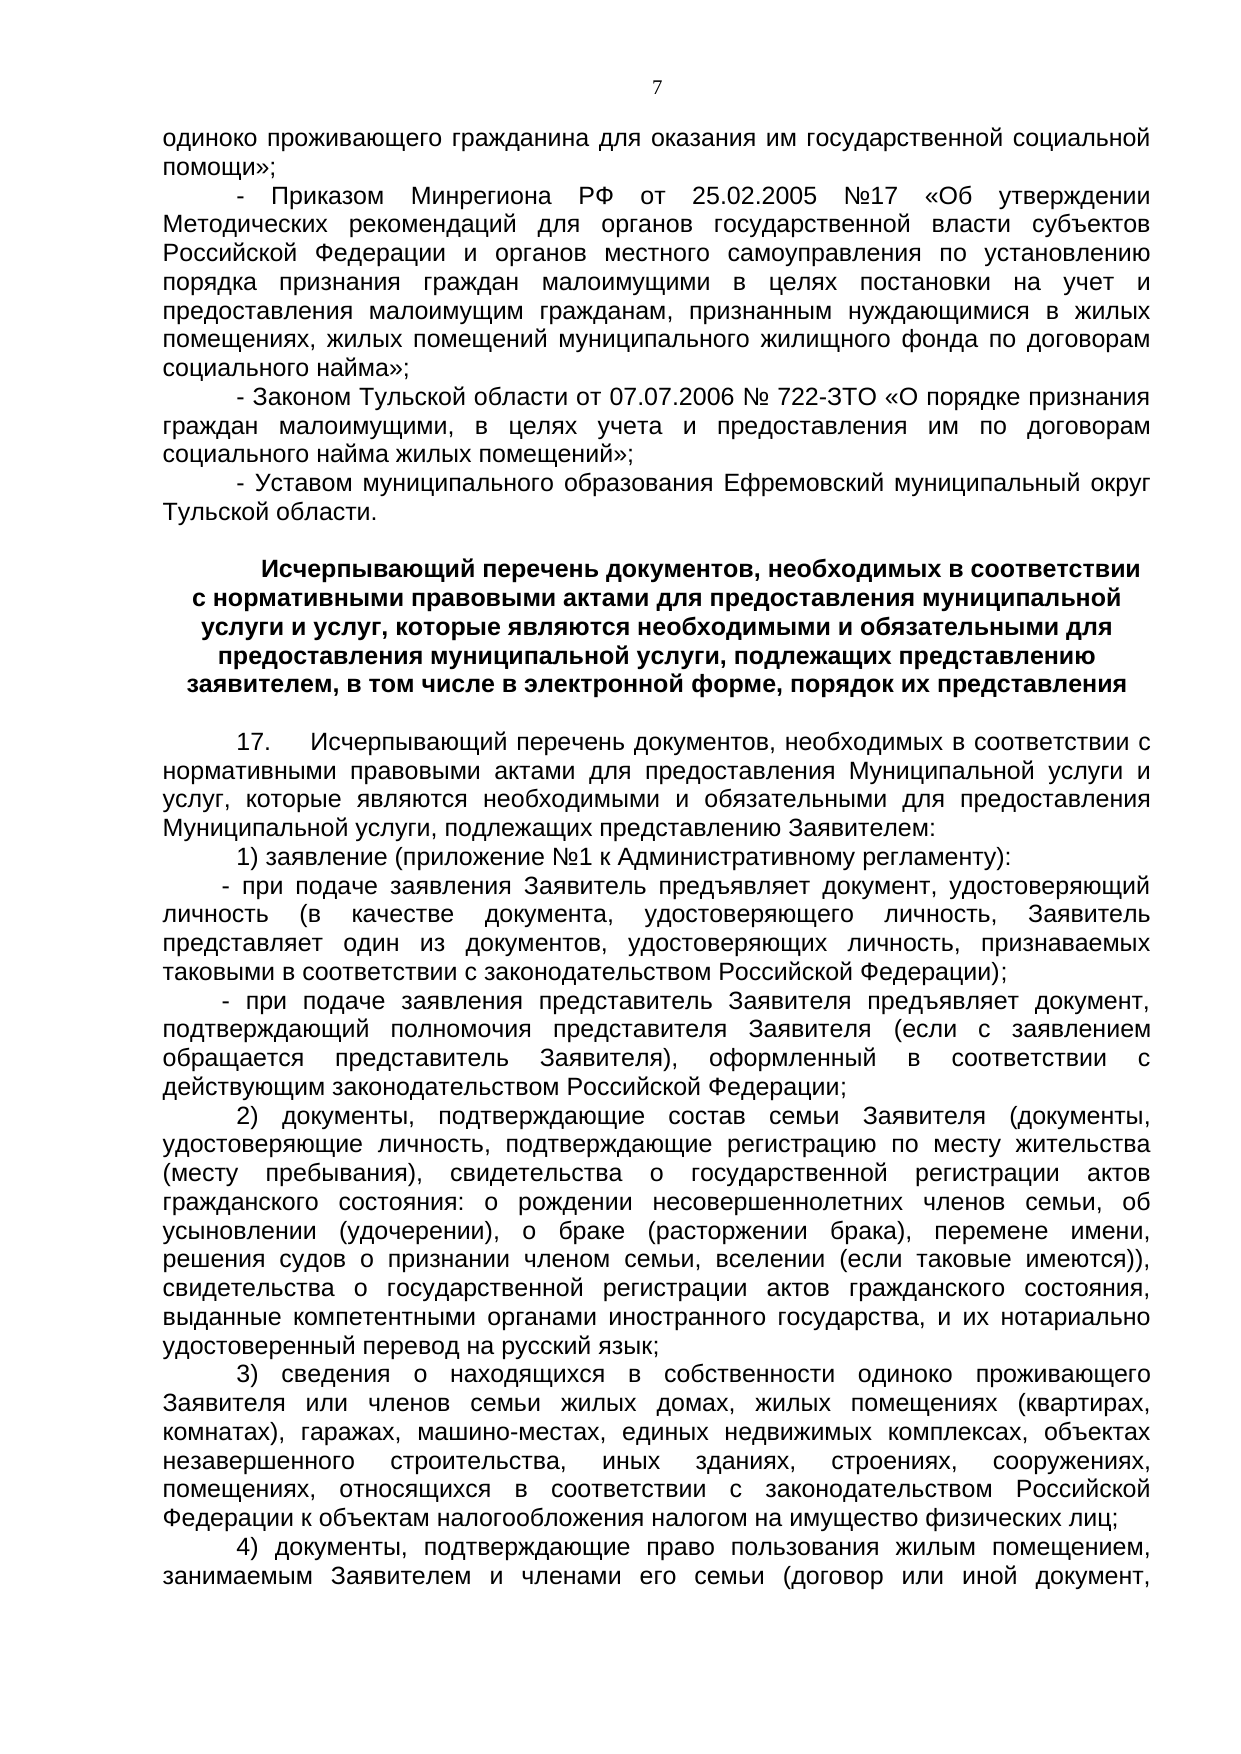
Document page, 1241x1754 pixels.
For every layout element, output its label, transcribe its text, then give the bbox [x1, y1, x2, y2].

text - Приказом Минрегиона РФ от 25.02.2005 №17 «Об утверждении Методических рекомендаций для органов государственной власти субъектов Российской Федерации и органов местного самоуправления по установлению порядка признания граждан малоимущими в целях постановки на учет и предоставления малоимущим гражданам, признанным нуждающимися в жилых помещениях, жилых помещений муниципального жилищного фонда по договорам социального найма»; [162, 181, 1152, 382]
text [162, 123, 1152, 181]
text - Законом Тульской области от 07.07.2006 № 722-ЗТО «О порядке признания граждан малоимущими, в целях учета и предоставления им по договорам социального найма жилых помещений»; [162, 382, 1152, 468]
text - при подаче заявления Заявитель предъявляет документ, удостоверяющий личность (в качестве документа, удостоверяющего личность, Заявитель представляет один из документов, удостоверяющих личность, признаваемых таковыми в соответствии с законодательством Российской Федерации); [162, 871, 1152, 986]
text Исчерпывающий перечень документов, необходимых в соответствии с нормативными правовыми актами для предоставления муниципальной услуги и услуг, которые являются необходимыми и обязательными для предоставления муниципальной услуги, подлежащих представлению заявителем, в том числе в электронной форме, порядок их представления [162, 554, 1152, 698]
text - Уставом муниципального образования Ефремовский муниципальный округ Тульской области. [162, 468, 1152, 526]
text - при подаче заявления представитель Заявителя предъявляет документ, подтверждающий полномочия представителя Заявителя (если с заявлением обращается представитель Заявителя), оформленный в соответствии с действующим законодательством Российской Федерации; [162, 986, 1152, 1101]
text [162, 1532, 1152, 1589]
text 2) документы, подтверждающие состав семьи Заявителя (документы, удостоверяющие личность, подтверждающие регистрацию по месту жительства (месту пребывания), свидетельства о государственной регистрации актов гражданского состояния: о рождении несовершеннолетних членов семьи, об усыновлении (удочерении), о браке (расторжении брака), перемене имени, решения судов о признании членом семьи, вселении (если таковые имеются)), свидетельства о государственной регистрации актов гражданского состояния, выданные компетентными органами иностранного государства, и их нотариально удостоверенный перевод на русский язык; [162, 1101, 1152, 1359]
list Исчерпывающий перечень документов, необходимых в соответствии с нормативными правовыми актами для предоставления Муниципальной услуги и услуг, которые являются необходимыми и обязательными для предоставления Муниципальной услуги, подлежащих представлению Заявителем: [162, 727, 1152, 842]
list заявление (приложение №1 к Административному регламенту): [162, 842, 1152, 871]
text 3) сведения о находящихся в собственности одиноко проживающего Заявителя или членов семьи жилых домах, жилых помещениях (квартирах, комнатах), гаражах, машино-местах, единых недвижимых комплексах, объектах незавершенного строительства, иных зданиях, строениях, сооружениях, помещениях, относящихся в соответствии с законодательством Российской Федерации к объектам налогообложения налогом на имущество физических лиц; [162, 1359, 1152, 1532]
